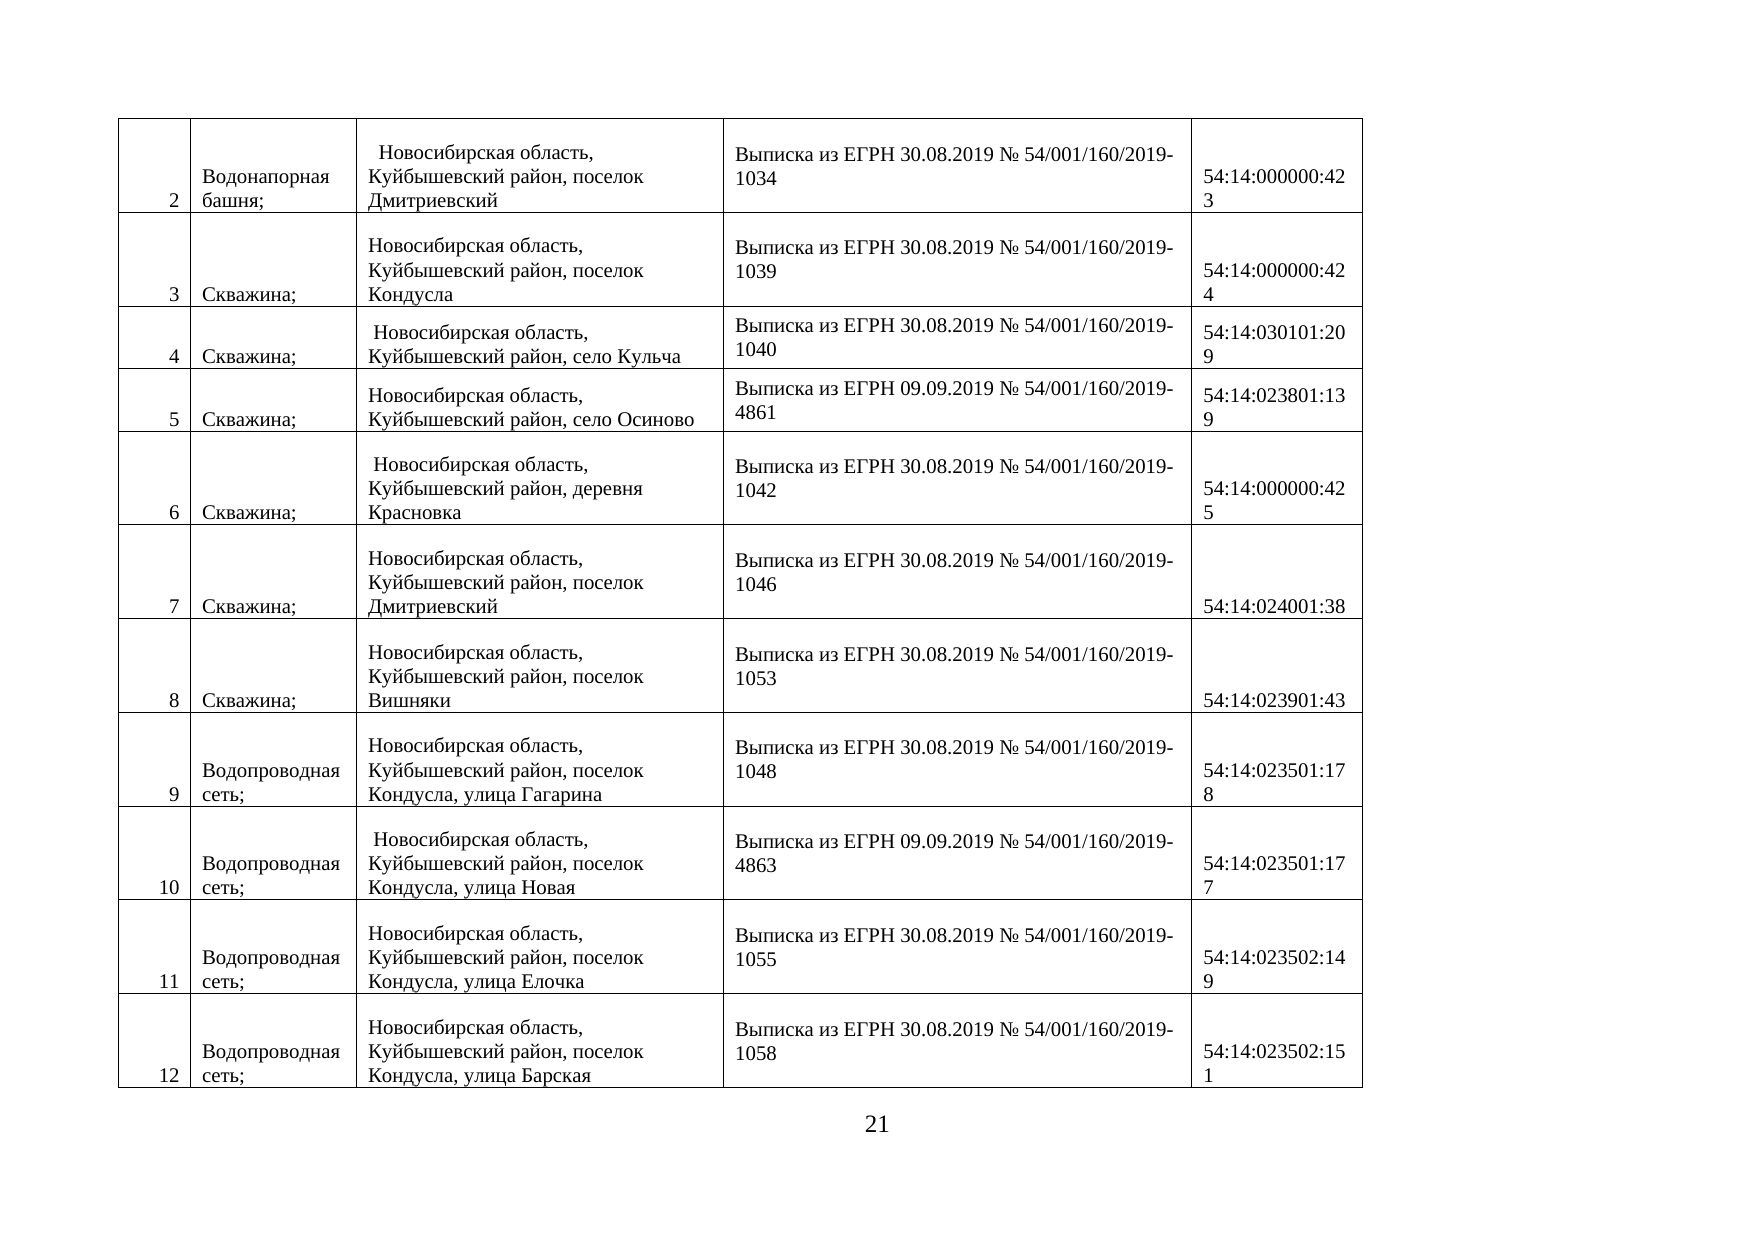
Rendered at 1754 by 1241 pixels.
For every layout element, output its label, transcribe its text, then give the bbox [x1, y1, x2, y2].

table_cell Новосибирская область, Куйбышевский район, поселок Кондусла, улица Барская [357, 994, 723, 1087]
table_cell Скважина; [191, 213, 356, 306]
table_cell 11 [119, 900, 190, 993]
table_cell Водонапорная башня; [191, 119, 356, 212]
table_cell Скважина; [191, 307, 356, 368]
table_cell 7 [119, 525, 190, 618]
table_cell Выписка из ЕГРН 30.08.2019 № 54/001/160/2019-1048 [724, 713, 1191, 806]
table_cell 10 [119, 807, 190, 899]
table_cell Новосибирская область, Куйбышевский район, поселок Кондусла [357, 213, 723, 306]
table_cell 54:14:030101:209 [1192, 307, 1362, 368]
table_cell Водопроводная сеть; [191, 900, 356, 993]
table_cell 6 [119, 432, 190, 524]
table_cell Новосибирская область, Куйбышевский район, поселок Кондусла, улица Елочка [357, 900, 723, 993]
table_cell 5 [119, 369, 190, 431]
table_cell Водопроводная сеть; [191, 713, 356, 806]
table_cell 12 [119, 994, 190, 1087]
table_cell 3 [119, 213, 190, 306]
table_cell Выписка из ЕГРН 30.08.2019 № 54/001/160/2019-1058 [724, 994, 1191, 1087]
table_cell 54:14:023502:151 [1192, 994, 1362, 1087]
table_cell Выписка из ЕГРН 09.09.2019 № 54/001/160/2019-4863 [724, 807, 1191, 899]
table_cell Выписка из ЕГРН 30.08.2019 № 54/001/160/2019-1053 [724, 619, 1191, 712]
table_cell Новосибирская область, Куйбышевский район, село Кульча [357, 307, 723, 368]
table_cell 54:14:024001:38 [1192, 525, 1362, 618]
table_cell Скважина; [191, 369, 356, 431]
table_cell 2 [119, 119, 190, 212]
table_cell Новосибирская область, Куйбышевский район, поселок Вишняки [357, 619, 723, 712]
table_cell Выписка из ЕГРН 30.08.2019 № 54/001/160/2019-1040 [724, 307, 1191, 368]
table_cell 9 [119, 713, 190, 806]
table_cell Новосибирская область, Куйбышевский район, поселок Кондусла, улица Гагарина [357, 713, 723, 806]
table_cell Выписка из ЕГРН 30.08.2019 № 54/001/160/2019-1034 [724, 119, 1191, 212]
table_cell Водопроводная сеть; [191, 994, 356, 1087]
table_cell 54:14:000000:423 [1192, 119, 1362, 212]
table_cell 54:14:023501:177 [1192, 807, 1362, 899]
table_cell Новосибирская область, Куйбышевский район, деревня Красновка [357, 432, 723, 524]
table_cell 4 [119, 307, 190, 368]
table_cell 54:14:000000:424 [1192, 213, 1362, 306]
table_cell Выписка из ЕГРН 30.08.2019 № 54/001/160/2019-1046 [724, 525, 1191, 618]
table_cell Новосибирская область, Куйбышевский район, поселок Кондусла, улица Новая [357, 807, 723, 899]
table_cell 54:14:023801:139 [1192, 369, 1362, 431]
table_cell Выписка из ЕГРН 09.09.2019 № 54/001/160/2019-4861 [724, 369, 1191, 431]
table_cell Новосибирская область, Куйбышевский район, поселок Дмитриевский [357, 119, 723, 212]
table_cell 54:14:023501:178 [1192, 713, 1362, 806]
table_cell Скважина; [191, 432, 356, 524]
table_cell Новосибирская область, Куйбышевский район, село Осиново [357, 369, 723, 431]
table_cell Выписка из ЕГРН 30.08.2019 № 54/001/160/2019-1039 [724, 213, 1191, 306]
table_cell Выписка из ЕГРН 30.08.2019 № 54/001/160/2019-1042 [724, 432, 1191, 524]
table_cell 54:14:023901:43 [1192, 619, 1362, 712]
table_cell Новосибирская область, Куйбышевский район, поселок Дмитриевский [357, 525, 723, 618]
table_cell Скважина; [191, 619, 356, 712]
table_cell Выписка из ЕГРН 30.08.2019 № 54/001/160/2019-1055 [724, 900, 1191, 993]
table_cell Водопроводная сеть; [191, 807, 356, 899]
table_cell 54:14:000000:425 [1192, 432, 1362, 524]
table_cell Скважина; [191, 525, 356, 618]
table_cell 54:14:023502:149 [1192, 900, 1362, 993]
table_cell 8 [119, 619, 190, 712]
